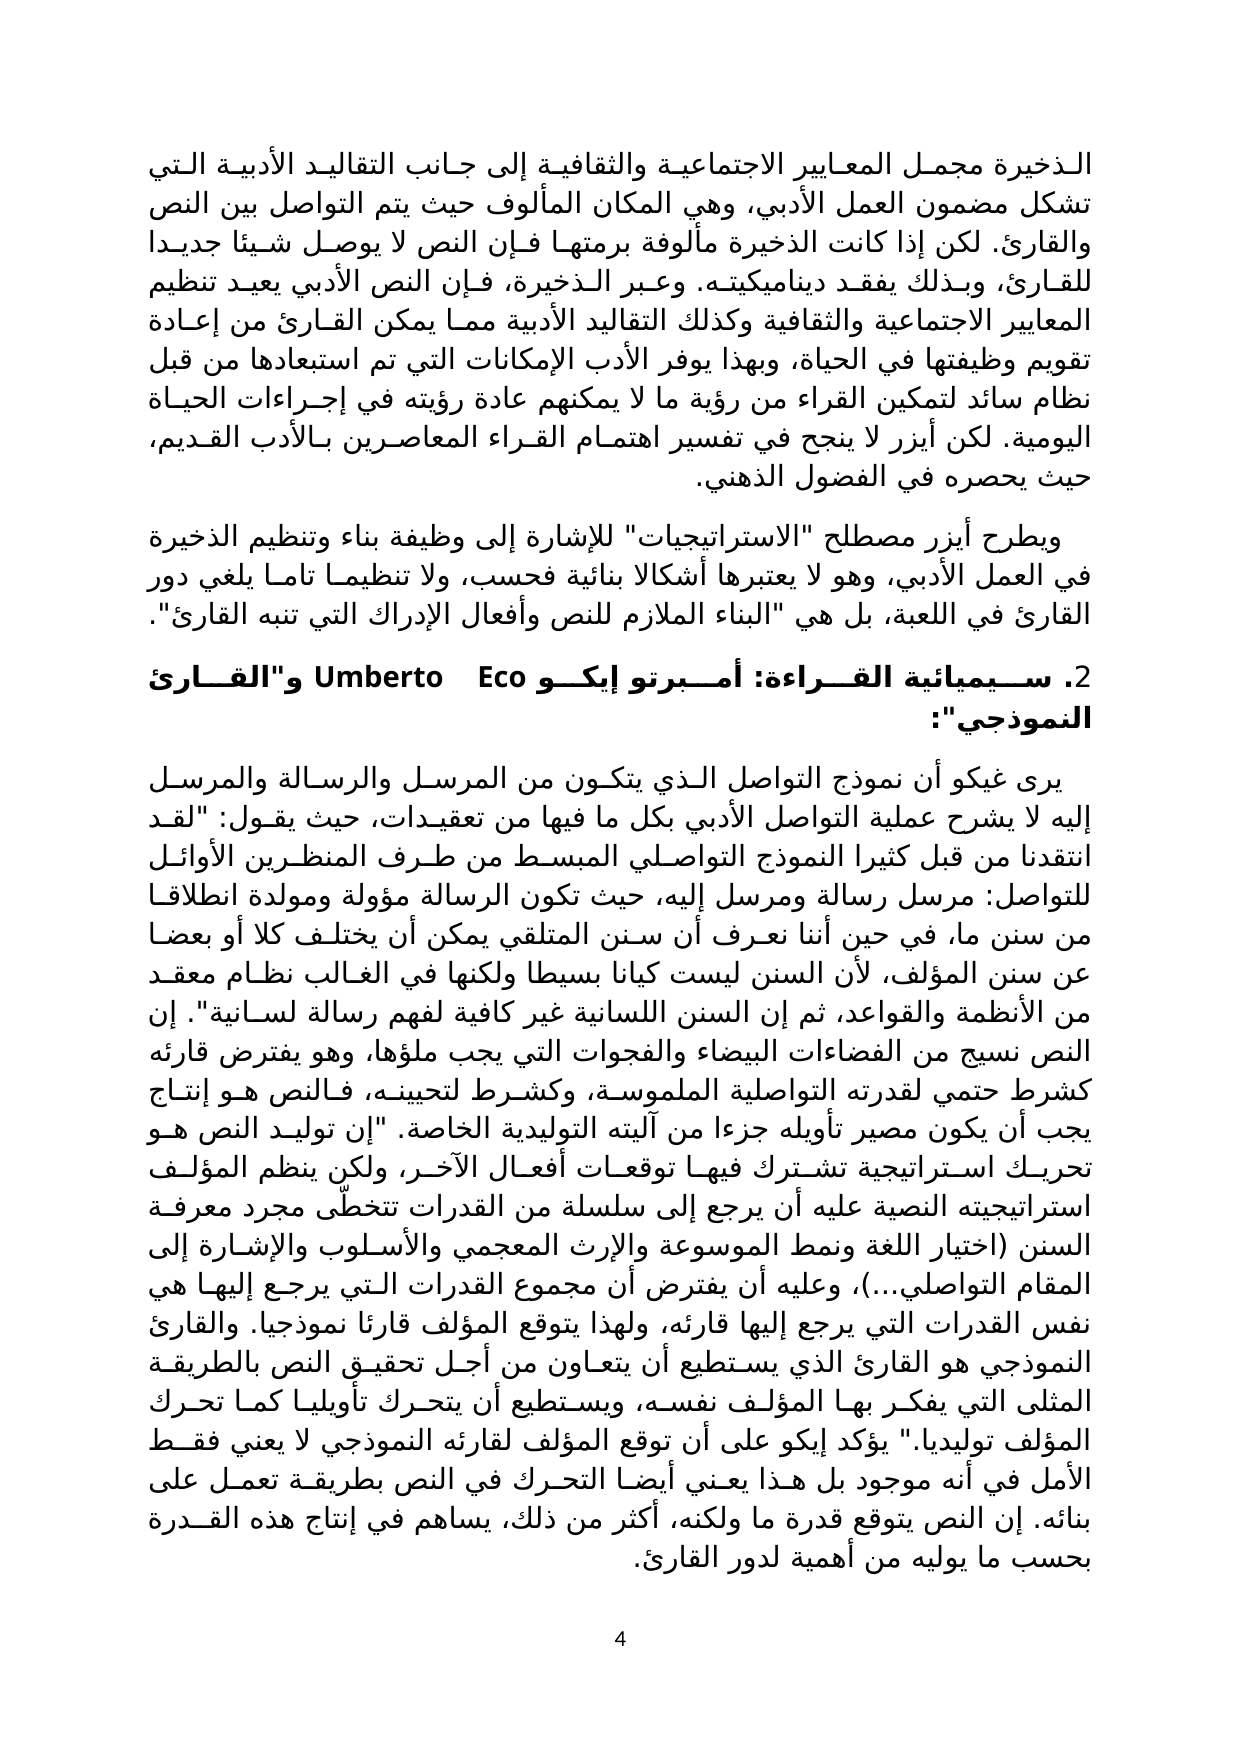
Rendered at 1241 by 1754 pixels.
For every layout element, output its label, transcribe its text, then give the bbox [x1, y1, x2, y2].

text ويطرح أيزر مصطلح "الاستراتيجيات" للإشارة إلى وظيفة بناء وتنظيم الذخيرة في العمل الأدبي، وهو لا يعتبرها أشكالا بنائية فحسب، ولا تنظيما تاما يلغي دور القارئ في اللعبة، بل هي "البناء الملازم للنص وأفعال الإدراك التي تنبه القارئ". [148, 519, 1093, 631]
text 2. سيميائية القراءة: أمبرتو إيكو Umberto Eco و"القارئ النموذجي": [148, 657, 1093, 735]
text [148, 148, 1093, 493]
text يرى غيكو أن نموذج التواصل الذي يتكون من المرسل والرسالة والمرسل إليه لا يشرح عملية التواصل الأدبي بكل ما فيها من تعقيدات، حيث يقول: "لقد انتقدنا من قبل كثيرا النموذج التواصلي المبسط من طرف المنظرين الأوائل للتواصل: مرسل رسالة ومرسل إليه، حيث تكون الرسالة مؤولة ومولدة انطلاقا من سنن ما، في حين أننا نعرف أن سنن المتلقي يمكن أن يختلف كلا أو بعضا عن سنن المؤلف، لأن السنن ليست كيانا بسيطا ولكنها في الغالب نظام معقد من الأنظمة والقواعد، ثم إن السنن اللسانية غير كافية لفهم رسالة لسانية". إن النص نسيج من الفضاءات البيضاء والفجوات التي يجب ملؤها، وهو يفترض قارئه كشرط حتمي لقدرته التواصلية الملموسة، وكشرط لتحيينه، فالنص هو إنتاج يجب أن يكون مصير تأويله جزءا من آليته التوليدية الخاصة. "إن توليد النص هو تحريك استراتيجية تشترك فيها توقعات أفعال الآخر، ولكن ينظم المؤلف استراتيجيته النصية عليه أن يرجع إلى سلسلة من القدرات تتخطّى مجرد معرفة السنن (اختيار اللغة ونمط الموسوعة والإرث المعجمي والأسلوب والإشارة إلى المقام التواصلي...)، وعليه أن يفترض أن مجموع القدرات التي يرجع إليها هي نفس القدرات التي يرجع إليها قارئه، ولهذا يتوقع المؤلف قارئا نموذجيا. والقارئ النموذجي هو القارئ الذي يستطيع أن يتعاون من أجل تحقيق النص بالطريقة المثلى التي يفكر بها المؤلف نفسه، ويستطيع أن يتحرك تأويليا كما تحرك المؤلف توليديا." يؤكد إيكو على أن توقع المؤلف لقارئه النموذجي لا يعني فقط الأمل في أنه موجود بل هذا يعني أيضا التحرك في النص بطريقة تعمل على بنائه. إن النص يتوقع قدرة ما ولكنه، أكثر من ذلك، يساهم في إنتاج هذه القدرة بحسب ما يوليه من أهمية لدور القارئ. [148, 761, 1093, 1574]
